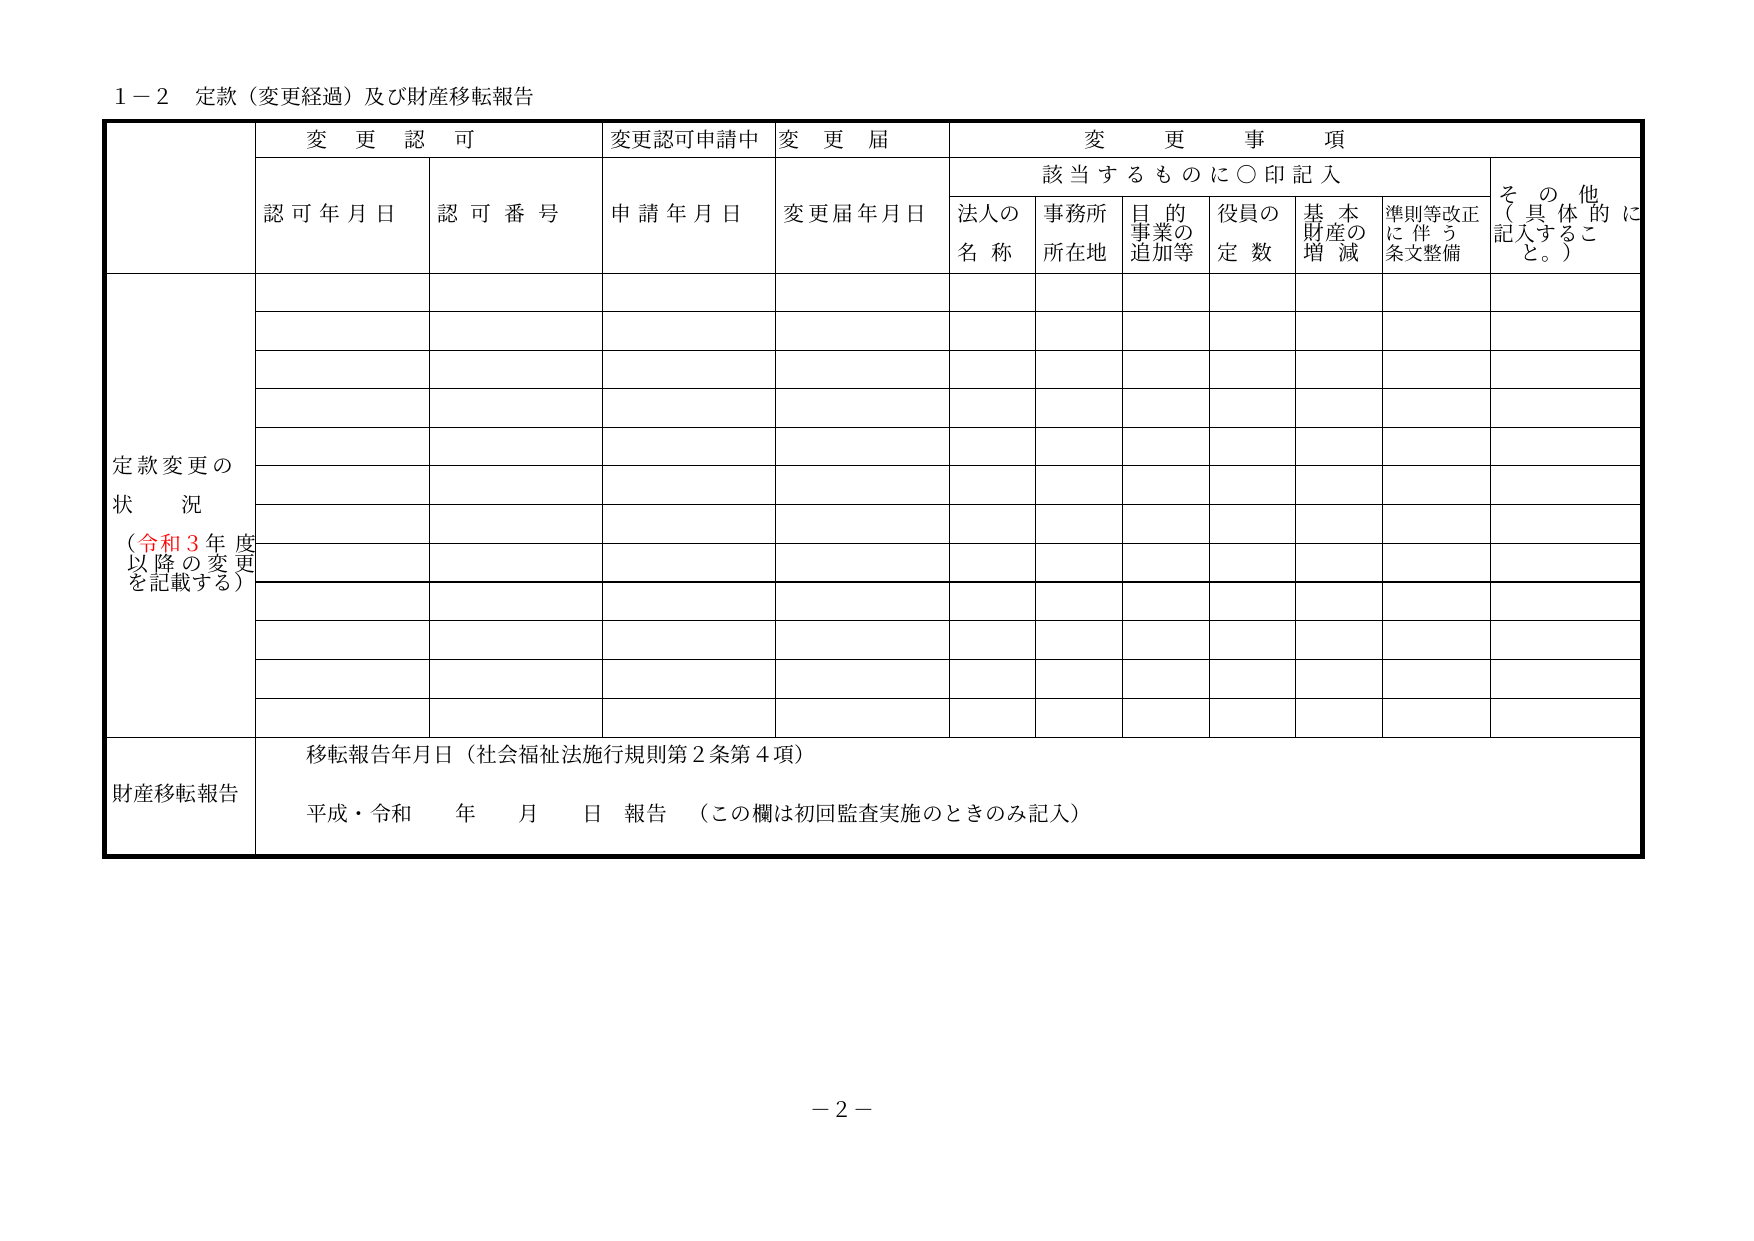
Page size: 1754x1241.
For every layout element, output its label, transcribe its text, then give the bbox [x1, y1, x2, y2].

table_cell [1210, 699, 1295, 737]
table_cell [776, 699, 949, 737]
table_cell [1383, 583, 1490, 620]
table_cell [256, 351, 429, 388]
table_cell [603, 544, 775, 581]
table_cell [1296, 505, 1382, 542]
text １－２ 定款（変更経過）及び財産移転報告 [89, 89, 1665, 108]
text －２－ [89, 1102, 1665, 1121]
table_cell [776, 466, 949, 504]
table_cell [1296, 389, 1382, 427]
table_cell [1383, 466, 1490, 504]
table_cell [950, 660, 1035, 698]
table_cell [776, 274, 949, 311]
table_cell [1123, 312, 1209, 350]
table_cell [603, 505, 775, 542]
table_header 変更届 [776, 123, 949, 157]
table_cell [1210, 274, 1295, 311]
table_cell 事務所 所在地 [1036, 197, 1122, 273]
table_cell [1296, 621, 1382, 659]
table_cell [256, 544, 429, 581]
table_cell [256, 583, 429, 620]
table_cell [1210, 351, 1295, 388]
table_cell [1491, 583, 1640, 620]
table_cell [1491, 351, 1640, 388]
table_cell 目的 事業の 追加等 [1123, 197, 1209, 273]
table_cell [1383, 544, 1490, 581]
table_cell [430, 583, 602, 620]
table_cell [1210, 389, 1295, 427]
table_cell [1383, 312, 1490, 350]
table_cell [1036, 699, 1122, 737]
table_cell [950, 274, 1035, 311]
table_cell [1296, 544, 1382, 581]
table_cell [1296, 466, 1382, 504]
table_cell [603, 660, 775, 698]
table_cell [776, 389, 949, 427]
table_cell [603, 389, 775, 427]
table_cell [1383, 389, 1490, 427]
table_cell [1123, 699, 1209, 737]
table_cell [256, 389, 429, 427]
table_cell [1123, 351, 1209, 388]
table_cell 法人の 名称 [950, 197, 1035, 273]
table_cell [950, 544, 1035, 581]
table_cell [1491, 699, 1640, 737]
table_cell [256, 428, 429, 465]
table_cell [1296, 351, 1382, 388]
table_cell 申請年月日 [603, 158, 775, 273]
table_cell [430, 621, 602, 659]
table_cell [603, 274, 775, 311]
table_cell [950, 621, 1035, 659]
table_cell [1210, 312, 1295, 350]
table_cell [1383, 505, 1490, 542]
table_cell [950, 505, 1035, 542]
table_header 変更認可申請中 [603, 123, 775, 157]
table_cell [1491, 544, 1640, 581]
table_cell [1210, 428, 1295, 465]
table_cell [1036, 274, 1122, 311]
table_cell [256, 505, 429, 542]
table_cell [1210, 621, 1295, 659]
table_cell [1383, 351, 1490, 388]
table_cell [256, 466, 429, 504]
table_cell [1210, 544, 1295, 581]
table_cell [1036, 505, 1122, 542]
table_cell [950, 312, 1035, 350]
table_cell [1296, 583, 1382, 620]
table_cell [603, 621, 775, 659]
table_cell [1491, 621, 1640, 659]
table_cell [1491, 660, 1640, 698]
table_cell [776, 621, 949, 659]
table_cell [430, 544, 602, 581]
table_cell [1383, 274, 1490, 311]
table_cell [1296, 660, 1382, 698]
table_cell [776, 351, 949, 388]
table_cell [430, 389, 602, 427]
table_cell [256, 621, 429, 659]
table_cell [1036, 660, 1122, 698]
table_cell [776, 312, 949, 350]
table_cell 認可番号 [430, 158, 602, 273]
table_cell [1383, 699, 1490, 737]
table_cell [1036, 466, 1122, 504]
table_cell [256, 699, 429, 737]
table_cell [1123, 621, 1209, 659]
table_cell [776, 583, 949, 620]
table_cell [1123, 660, 1209, 698]
table_cell [1491, 389, 1640, 427]
table_cell [1210, 505, 1295, 542]
table_cell [1036, 312, 1122, 350]
table_cell [950, 389, 1035, 427]
table_header [107, 123, 255, 273]
table_header 変更認可 [256, 123, 602, 157]
table_cell 認可年月日 [256, 158, 429, 273]
table_cell [1123, 505, 1209, 542]
table_cell [950, 699, 1035, 737]
table_cell [950, 466, 1035, 504]
table_cell [430, 312, 602, 350]
table_cell [256, 274, 429, 311]
table_cell [430, 351, 602, 388]
table_cell [603, 583, 775, 620]
table_cell [776, 544, 949, 581]
table_cell [1036, 428, 1122, 465]
table_cell [430, 428, 602, 465]
table_cell その他 （具体的に 記入するこ と。） [1491, 158, 1640, 273]
table_cell [256, 312, 429, 350]
table_cell [1383, 660, 1490, 698]
table_cell [950, 351, 1035, 388]
table_cell [603, 312, 775, 350]
table_cell [950, 583, 1035, 620]
table_cell [950, 428, 1035, 465]
table_cell [603, 428, 775, 465]
table_cell [1123, 583, 1209, 620]
table_cell [1296, 274, 1382, 311]
table_cell [1123, 274, 1209, 311]
table_header 変更事項 [950, 123, 1640, 157]
table_cell [1210, 583, 1295, 620]
table_cell [430, 466, 602, 504]
table_cell [1123, 428, 1209, 465]
table_cell [1491, 274, 1640, 311]
table_cell 移転報告年月日（社会福祉法施行規則第２条第４項） 平成・令和 年 月 日 報告 （この欄は初回監査実施のときのみ記入） [256, 738, 1640, 854]
table_cell [1210, 660, 1295, 698]
table_cell 変更届年月日 [776, 158, 949, 273]
table_cell [1296, 312, 1382, 350]
table_cell 役員の 定数 [1210, 197, 1295, 273]
table_cell [603, 466, 775, 504]
table_cell [776, 428, 949, 465]
table_cell 準則等改正に伴う 条文整備 [1383, 197, 1490, 273]
table_cell [1383, 621, 1490, 659]
table_cell [603, 351, 775, 388]
table_cell [256, 660, 429, 698]
table_cell [430, 505, 602, 542]
table_cell [776, 660, 949, 698]
table_cell 定款変更の 状況 （令和３年 度以降の変更 を記載する） [107, 274, 255, 737]
table_cell [1123, 466, 1209, 504]
table_cell [1296, 699, 1382, 737]
table_cell [1491, 466, 1640, 504]
table_cell 該当するものに○印記入 [950, 158, 1490, 196]
table_cell 財産移転報告 [107, 738, 255, 854]
table_cell [1491, 505, 1640, 542]
table_cell [603, 699, 775, 737]
table_cell [1210, 466, 1295, 504]
table_cell [1036, 351, 1122, 388]
table_cell [1123, 389, 1209, 427]
table_cell [430, 660, 602, 698]
table_cell [1123, 544, 1209, 581]
table_cell [1491, 428, 1640, 465]
table_cell [1036, 583, 1122, 620]
table_cell [1036, 389, 1122, 427]
table_cell [1036, 621, 1122, 659]
table_cell [776, 505, 949, 542]
table_cell 基本 財産の 増減 [1296, 197, 1382, 273]
table_cell [1296, 428, 1382, 465]
table_cell [430, 274, 602, 311]
table_cell [1036, 544, 1122, 581]
table_cell [1491, 312, 1640, 350]
table_cell [430, 699, 602, 737]
table_cell [1383, 428, 1490, 465]
